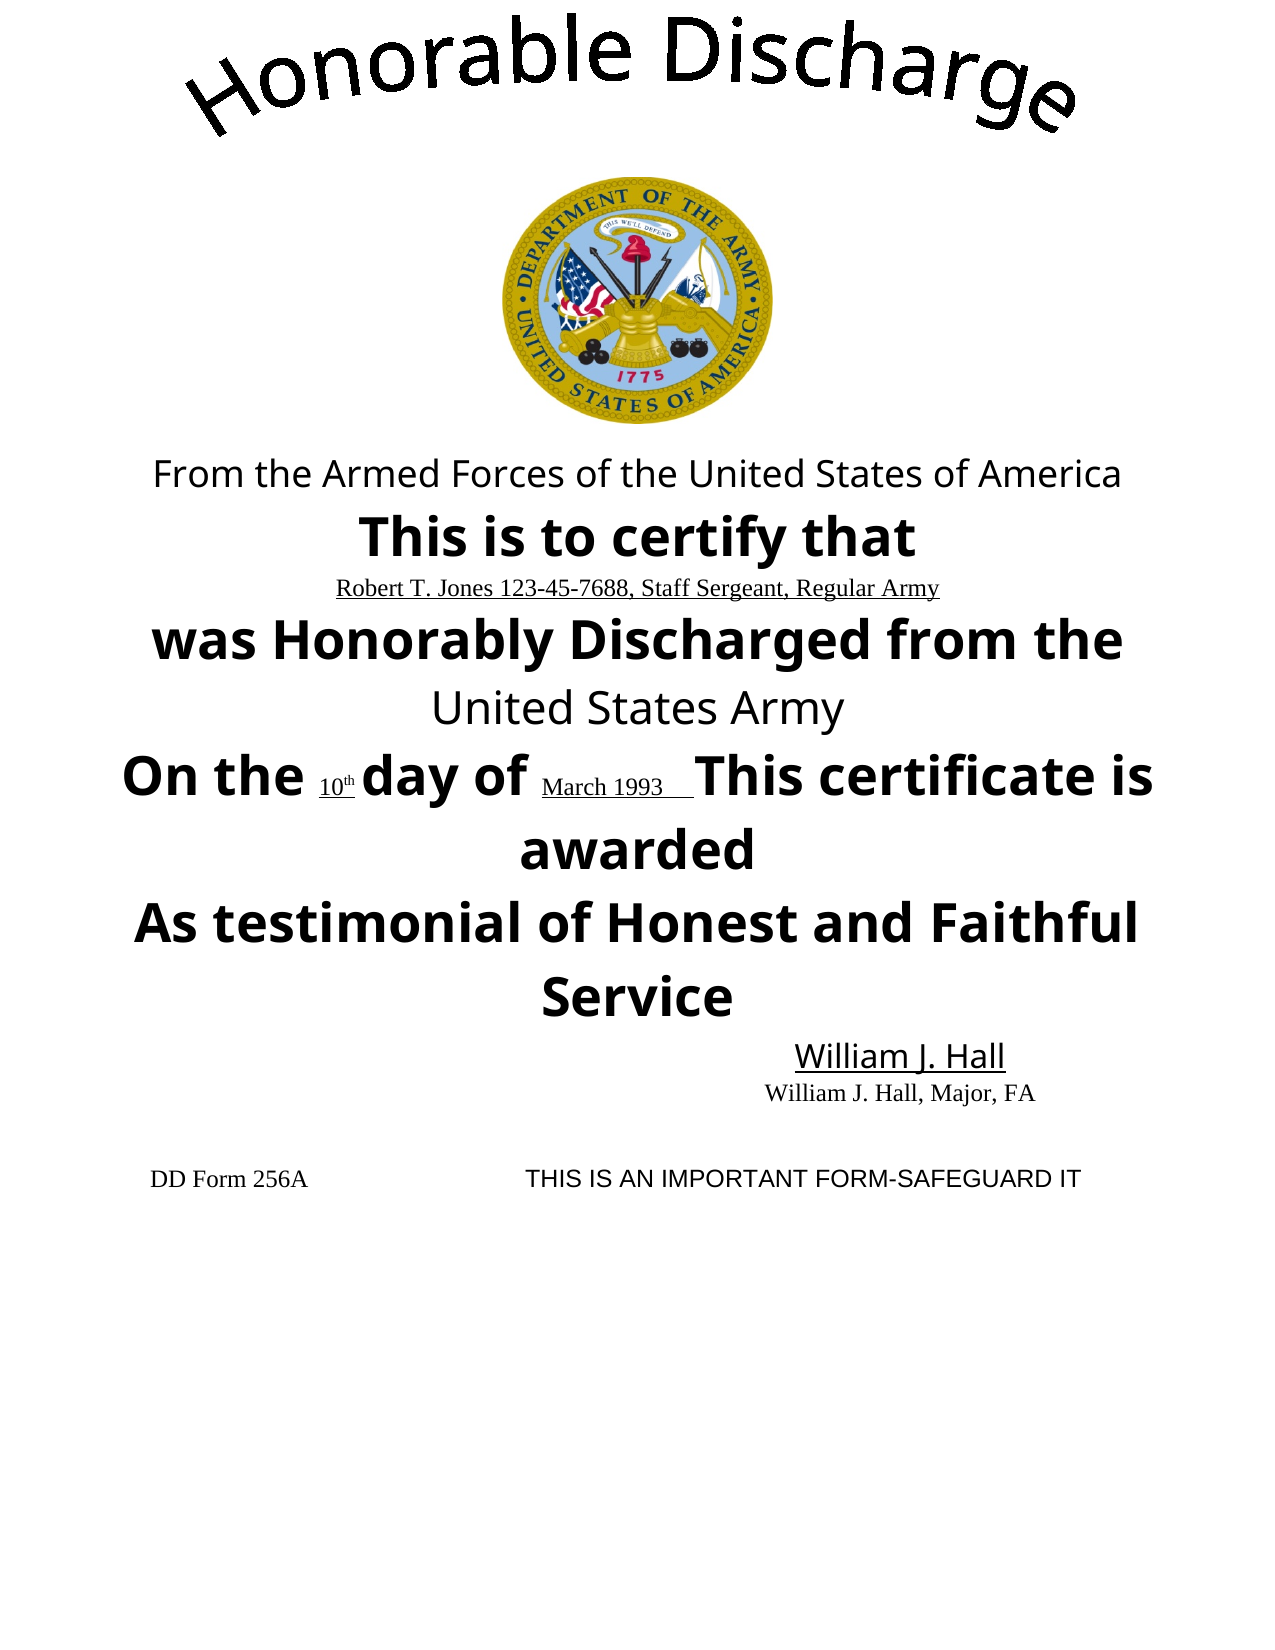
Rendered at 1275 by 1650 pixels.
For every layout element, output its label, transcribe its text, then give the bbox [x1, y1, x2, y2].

text William J. Hall [525, 1032, 1200, 1078]
text From the Armed Forces of the United States of America [75, 448, 1200, 499]
picture [502, 177, 773, 424]
text This is to certify that [75, 499, 1200, 573]
text William J. Hall, Major, FA [525, 1078, 1200, 1107]
text United States Army [75, 675, 1200, 737]
text was Honorably Discharged from the [75, 601, 1200, 675]
text Robert T. Jones 123-45-7688, Staff Sergeant, Regular Army [75, 573, 1200, 601]
text On the 10th day of March 1993 This certificate is awarded [75, 737, 1200, 885]
text DD Form 256A THIS IS AN IMPORTANT FORM-SAFEGUARD IT [75, 1164, 1200, 1193]
text As testimonial of Honest and Faithful Service [75, 885, 1200, 1032]
